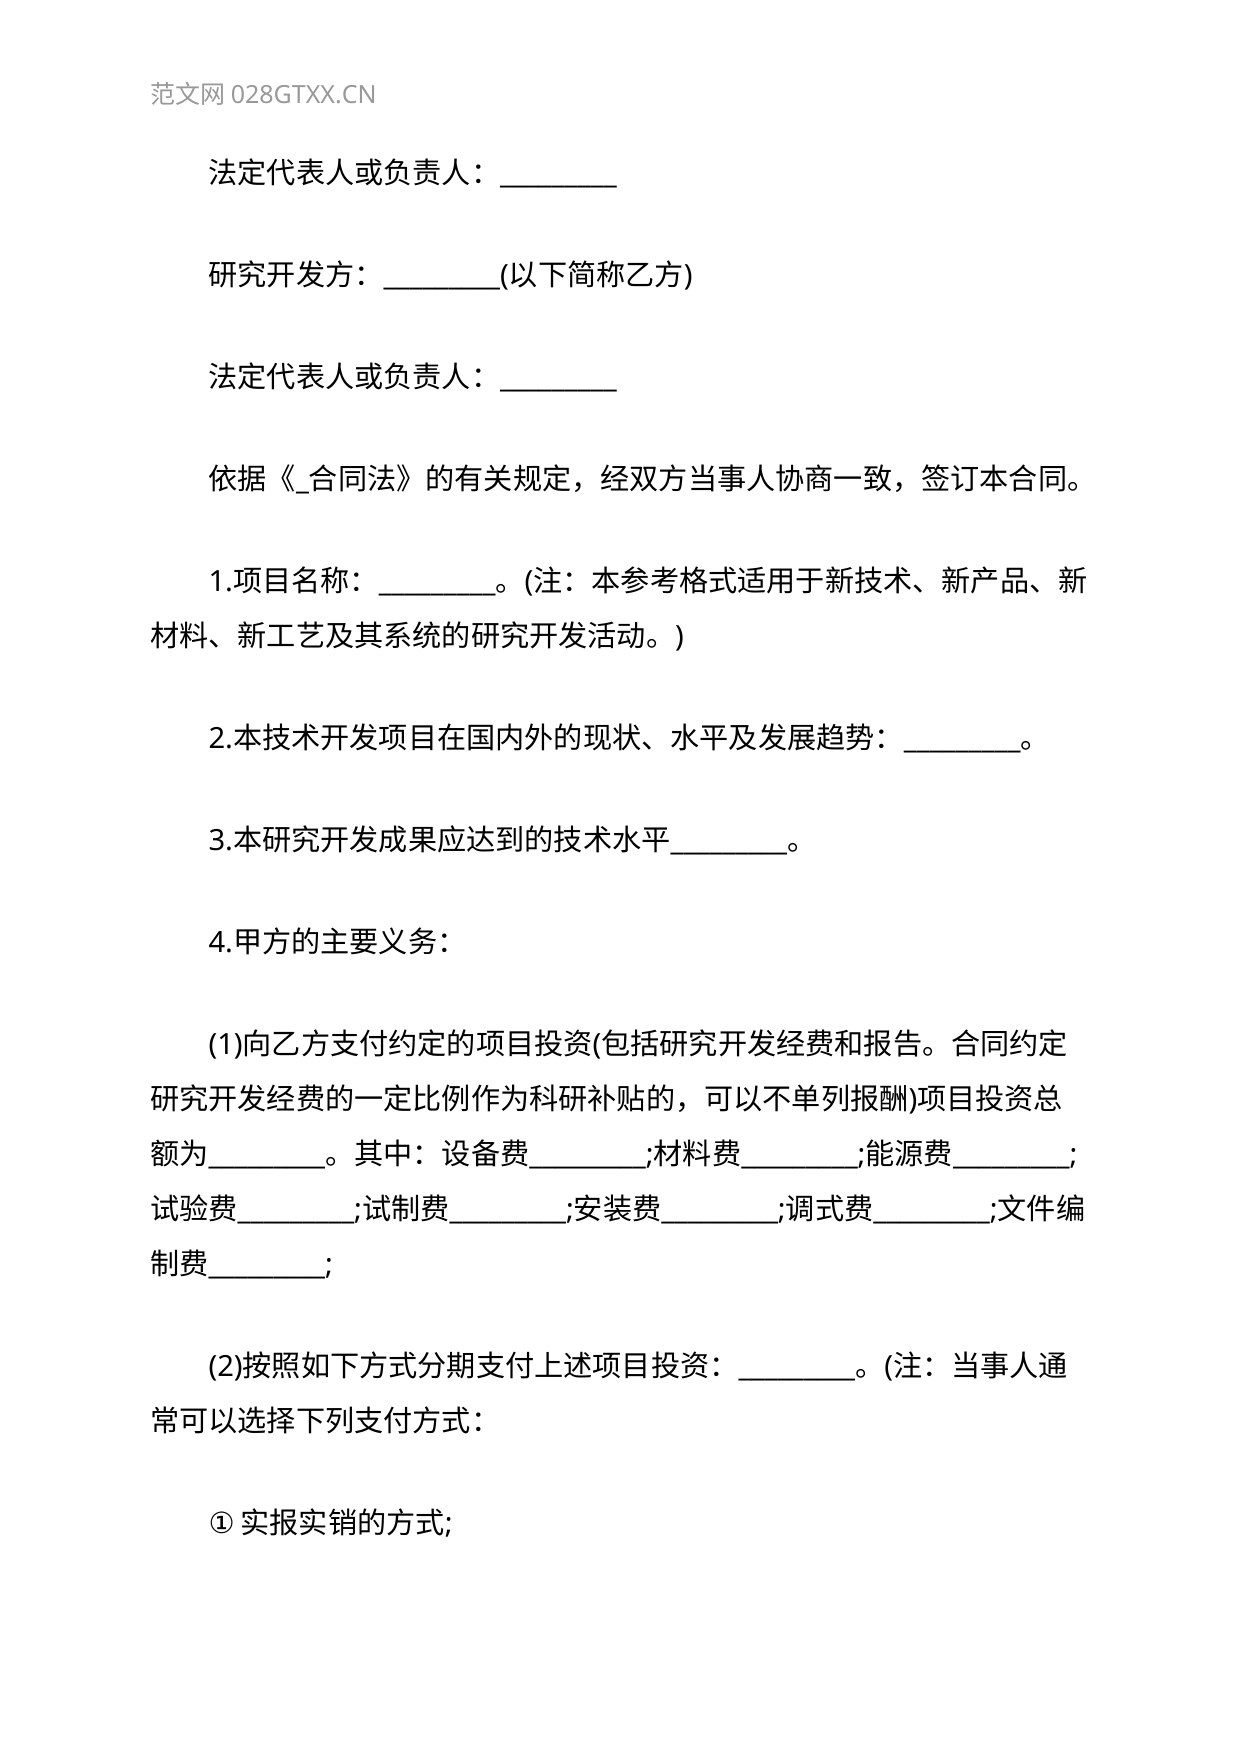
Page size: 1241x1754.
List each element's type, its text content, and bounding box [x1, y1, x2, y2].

text 3.本研究开发成果应达到的技术水平_________。 [150, 817, 1090, 859]
text 1.项目名称：_________。(注：本参考格式适用于新技术、新产品、新材料、新工艺及其系统的研究开发活动。) [150, 558, 1090, 655]
text 法定代表人或负责人：_________ [150, 354, 1090, 396]
text 2.本技术开发项目在国内外的现状、水平及发展趋势：_________。 [150, 715, 1090, 757]
text ①实报实销的方式; [150, 1499, 1090, 1542]
text 4.甲方的主要义务： [150, 919, 1090, 961]
text 依据《_合同法》的有关规定，经双方当事人协商一致，签订本合同。 [150, 456, 1090, 498]
text 法定代表人或负责人：_________ [150, 150, 1090, 192]
text (1)向乙方支付约定的项目投资(包括研究开发经费和报告。合同约定研究开发经费的一定比例作为科研补贴的，可以不单列报酬)项目投资总额为_________。其中：设备费_________;材料费_________;能源费_________;试验费_________;试制费_________;安装费_________;调式费_________;文件编制费_________; [150, 1021, 1090, 1283]
text 研究开发方：_________(以下简称乙方) [150, 252, 1090, 294]
text (2)按照如下方式分期支付上述项目投资：_________。(注：当事人通常可以选择下列支付方式： [150, 1343, 1090, 1440]
